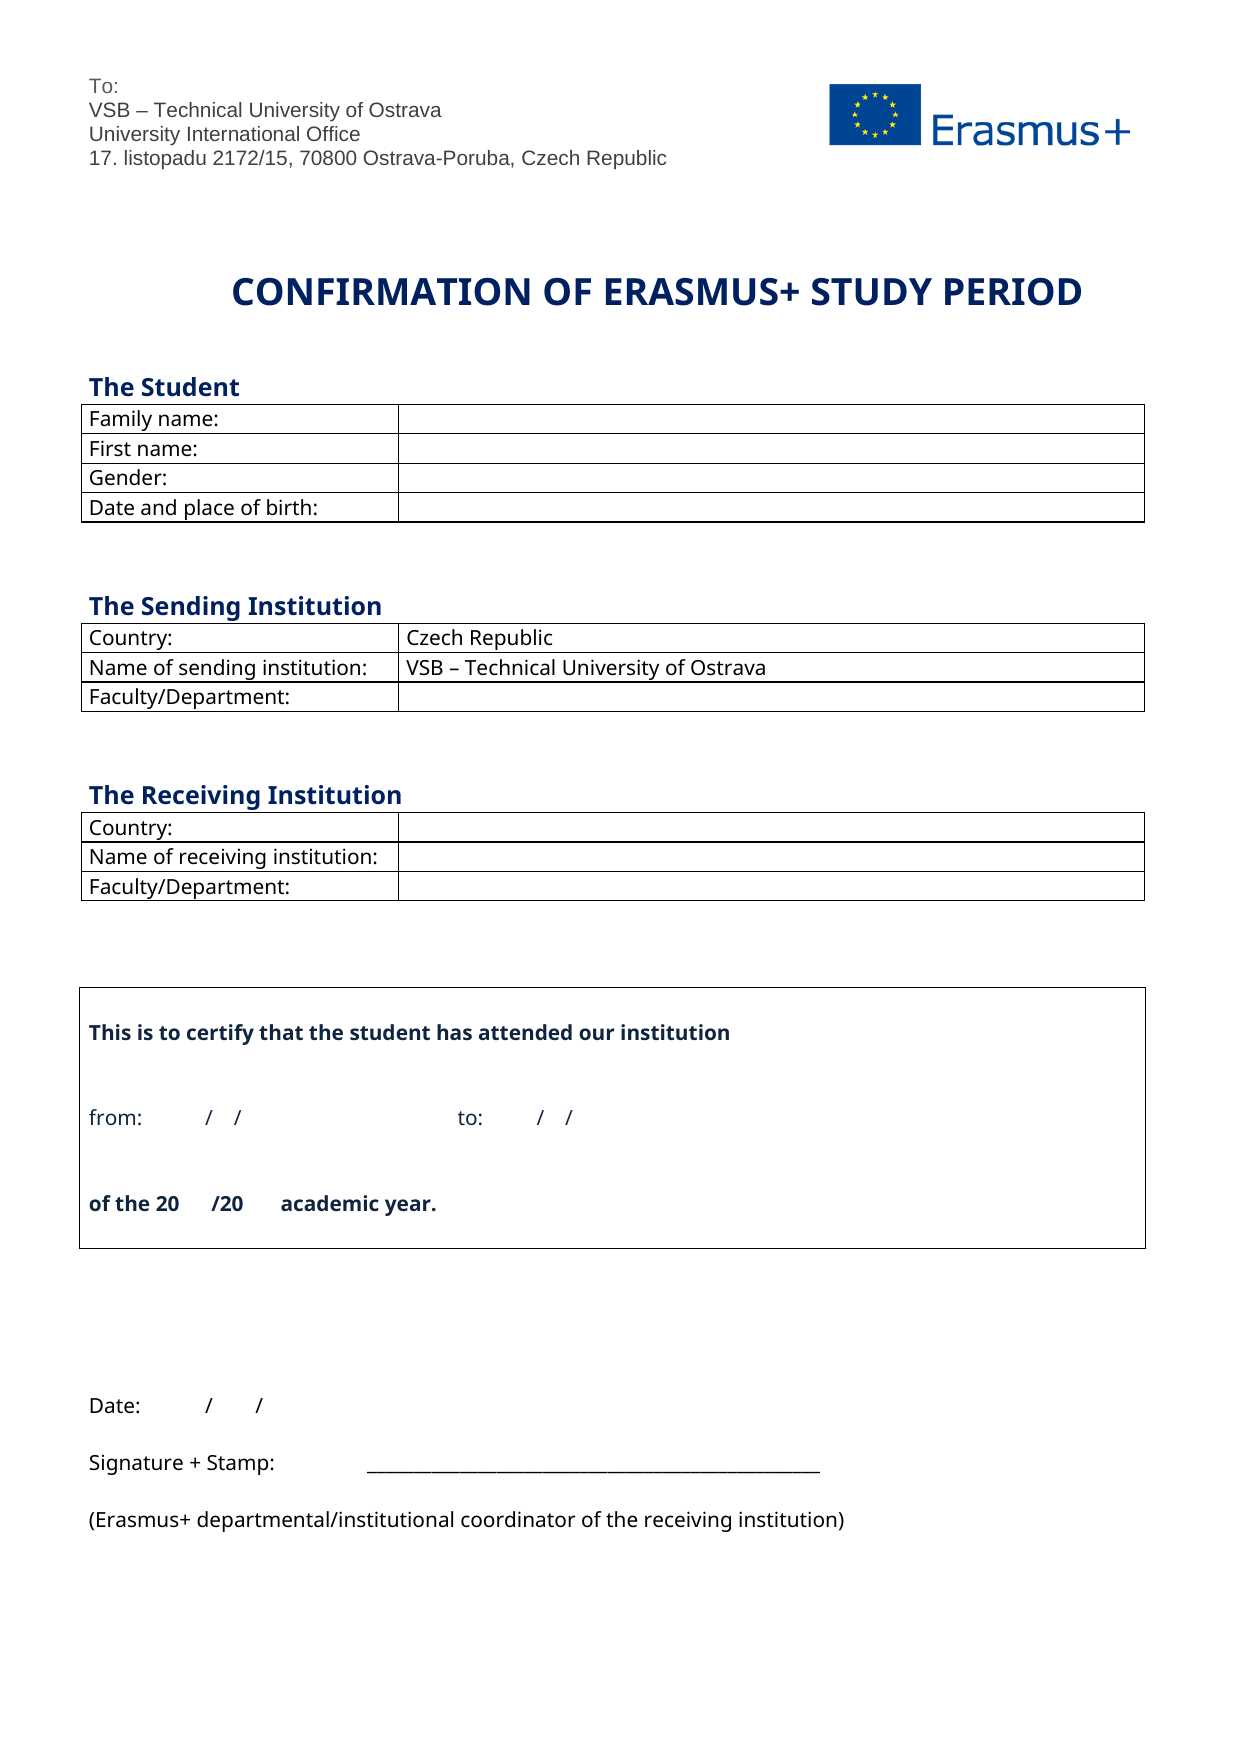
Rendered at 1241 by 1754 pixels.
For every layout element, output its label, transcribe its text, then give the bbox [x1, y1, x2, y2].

table_cell VSB – Technical University of Ostrava [399, 653, 1144, 681]
table_cell Date and place of birth: [82, 493, 398, 521]
table_header [399, 405, 1144, 433]
text The Sending Institution [89, 588, 1240, 622]
table_header Czech Republic [399, 624, 1144, 652]
text (Erasmus+ departmental/institutional coordinator of the receiving institution) [89, 1505, 1137, 1533]
table_cell First name: [82, 434, 398, 462]
text Signature + Stamp: _________________________________________________ [89, 1448, 1137, 1476]
table_cell [399, 683, 1144, 711]
table_cell [399, 434, 1144, 462]
table_cell Faculty/Department: [82, 683, 398, 711]
table_header Family name: [82, 405, 398, 433]
picture [829, 84, 1131, 146]
table_cell Name of sending institution: [82, 653, 398, 681]
text The Receiving Institution [89, 778, 1240, 812]
table_cell [399, 843, 1144, 871]
table_cell [399, 464, 1144, 492]
table_cell Faculty/Department: [82, 872, 398, 900]
table_header Country: [82, 813, 398, 841]
text of the 20 /20 academic year. [89, 1189, 1137, 1217]
table_header [399, 813, 1144, 841]
text from: / / to: / / [89, 1103, 1137, 1132]
table_cell [399, 493, 1144, 521]
table_cell [399, 872, 1144, 900]
table_cell Gender: [82, 464, 398, 492]
text This is to certify that the student has attended our institution [89, 1018, 1137, 1047]
table_cell Name of receiving institution: [82, 843, 398, 871]
text Date: / / [89, 1391, 1137, 1419]
text CONFIRMATION OF ERASMUS+ STUDY PERIOD [74, 266, 1240, 317]
table_header Country: [82, 624, 398, 652]
text The Student [89, 369, 1240, 403]
